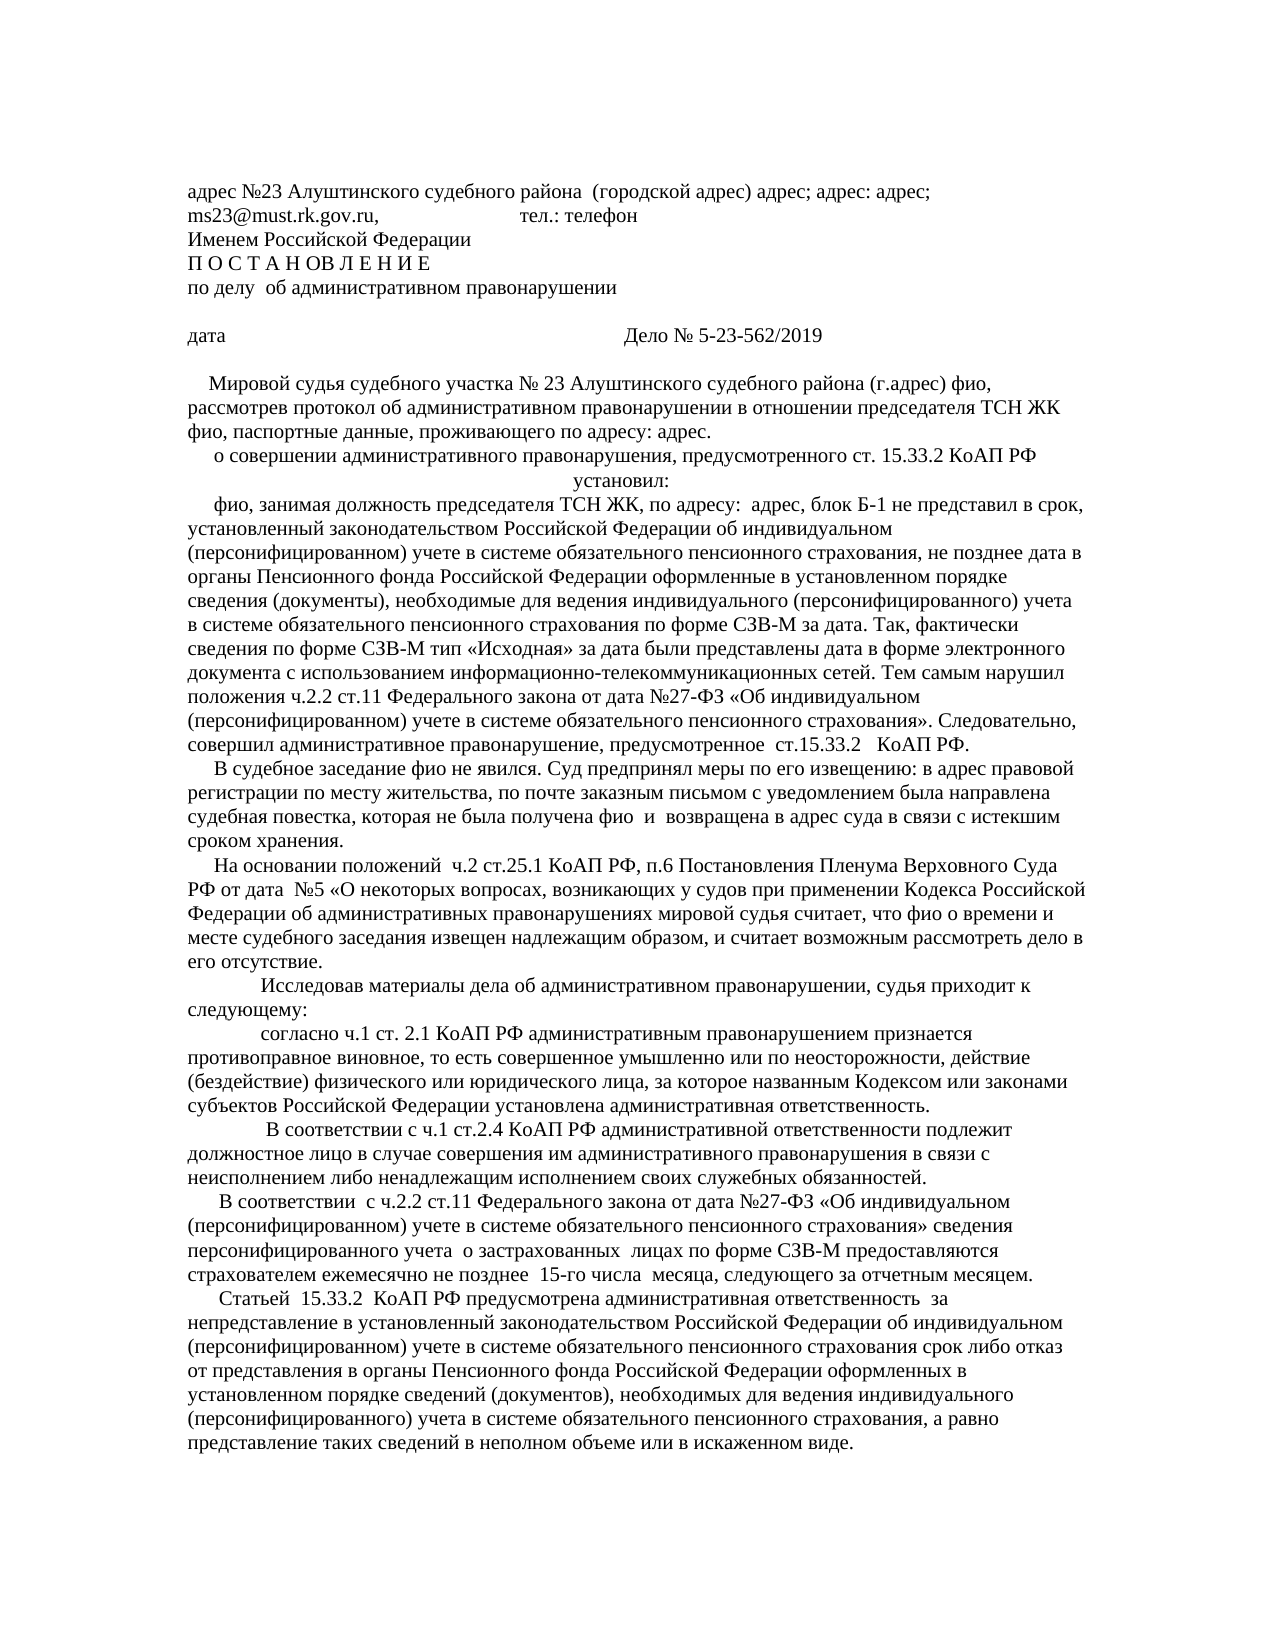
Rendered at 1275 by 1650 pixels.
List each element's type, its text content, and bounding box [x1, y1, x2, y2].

text по делу об административном правонарушении [187, 275, 1087, 299]
text согласно ч.1 ст. 2.1 КоАП РФ административным правонарушением признается противоправное виновное, то есть совершенное умышленно или по неосторожности, действие (бездействие) физического или юридического лица, за которое названным Кодексом или законами субъектов Российской Федерации установлена административная ответственность. [187, 1021, 1087, 1117]
text Исследовав материалы дела об административном правонарушении, судья приходит к следующему: [187, 973, 1087, 1021]
text Мировой судья судебного участка № 23 Алуштинского судебного района (г.адрес) фио, рассмотрев протокол об административном правонарушении в отношении председателя ТСН ЖК фио, паспортные данные, проживающего по адресу: адрес. [187, 371, 1087, 443]
text Статьей 15.33.2 КоАП РФ предусмотрена административная ответственность за непредставление в установленный законодательством Российской Федерации об индивидуальном (персонифицированном) учете в системе обязательного пенсионного страхования срок либо отказ от представления в органы Пенсионного фонда Российской Федерации оформленных в установленном порядке сведений (документов), необходимых для ведения индивидуального (персонифицированного) учета в системе обязательного пенсионного страхования, а равно представление таких сведений в неполном объеме или в искаженном виде. [187, 1286, 1087, 1454]
text Именем Российской Федерации [187, 227, 1087, 251]
text В судебное заседание фио не явился. Суд предпринял меры по его извещению: в адрес правовой регистрации по месту жительства, по почте заказным письмом с уведомлением была направлена судебная повестка, которая не была получена фио и возвращена в адрес суда в связи с истекшим сроком хранения. [187, 756, 1087, 852]
text П О С Т А Н ОВ Л Е Н И Е [187, 251, 1087, 275]
text фио, занимая должность председателя ТСН ЖК, по адресу: адрес, блок Б-1 не представил в срок, установленный законодательством Российской Федерации об индивидуальном (персонифицированном) учете в системе обязательного пенсионного страхования, не позднее дата в органы Пенсионного фонда Российской Федерации оформленные в установленном порядке сведения (документы), необходимые для ведения индивидуального (персонифицированного) учета в системе обязательного пенсионного страхования по форме СЗВ-М за дата. Так, фактически сведения по форме СЗВ-М тип «Исходная» за дата были представлены дата в форме электронного документа с использованием информационно-телекоммуникационных сетей. Тем самым нарушил положения ч.2.2 ст.11 Федерального закона от дата №27-ФЗ «Об индивидуальном (персонифицированном) учете в системе обязательного пенсионного страхования». Следовательно, совершил административное правонарушение, предусмотренное ст.15.33.2 КоАП РФ. [187, 492, 1087, 756]
text установил: [187, 467, 1087, 492]
text адрес №23 Алуштинского судебного района (городской адрес) адрес; адрес: адрес; ms23@must.rk.gov.ru, тел.: телефон [187, 179, 1087, 227]
text дата Дело № 5-23-562/2019 [187, 323, 1087, 347]
text На основании положений ч.2 ст.25.1 КоАП РФ, п.6 Постановления Пленума Верховного Суда РФ от дата №5 «О некоторых вопросах, возникающих у судов при применении Кодекса Российской Федерации об административных правонарушениях мировой судья считает, что фио о времени и месте судебного заседания извещен надлежащим образом, и считает возможным рассмотреть дело в его отсутствие. [187, 852, 1087, 973]
text В соответствии с ч.2.2 ст.11 Федерального закона от дата №27-ФЗ «Об индивидуальном (персонифицированном) учете в системе обязательного пенсионного страхования» сведения персонифицированного учета о застрахованных лицах по форме СЗВ-М предоставляются страхователем ежемесячно не позднее 15-го числа месяца, следующего за отчетным месяцем. [187, 1189, 1087, 1286]
text о совершении административного правонарушения, предусмотренного ст. 15.33.2 КоАП РФ [187, 443, 1087, 467]
text В соответствии с ч.1 ст.2.4 КоАП РФ административной ответственности подлежит должностное лицо в случае совершения им административного правонарушения в связи с неисполнением либо ненадлежащим исполнением своих служебных обязанностей. [187, 1117, 1087, 1189]
